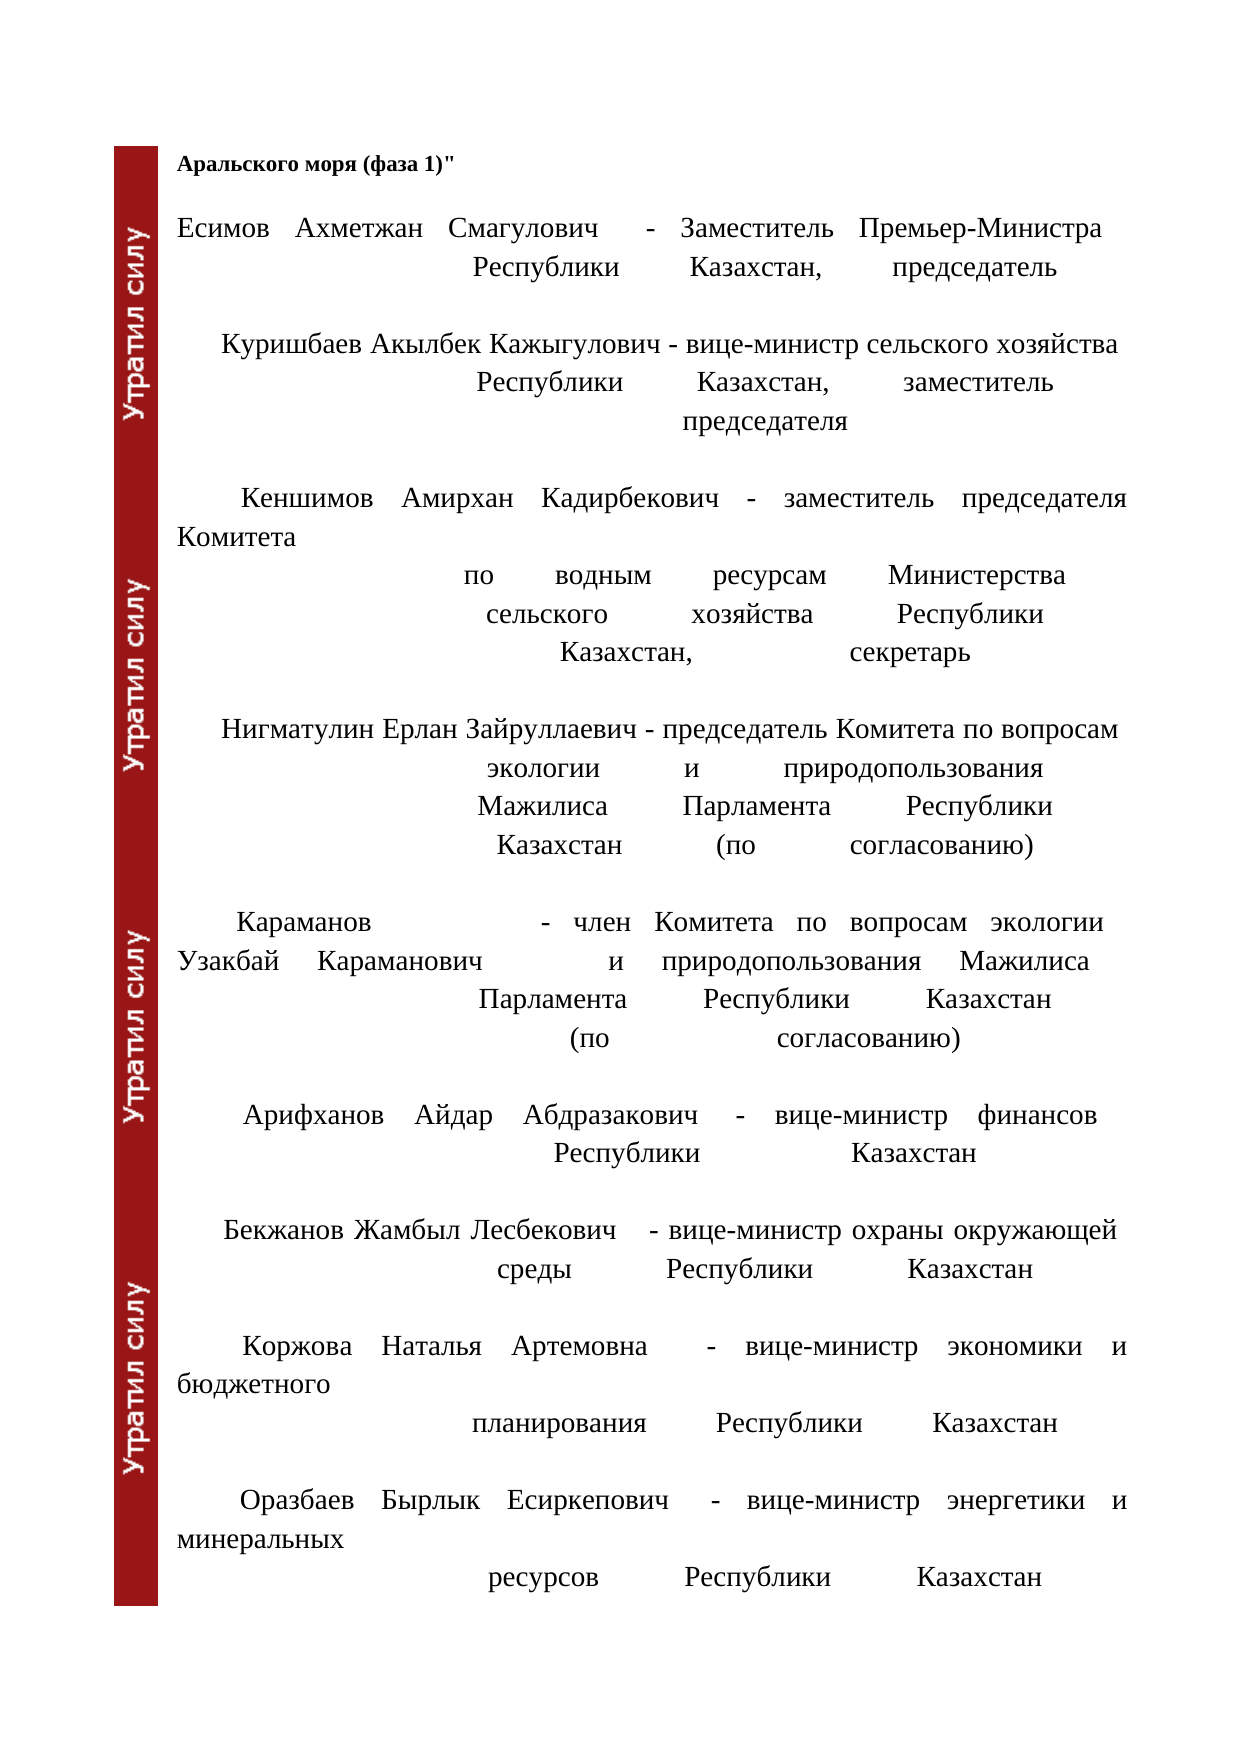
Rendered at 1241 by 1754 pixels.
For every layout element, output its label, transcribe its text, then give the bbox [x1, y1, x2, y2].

picture [114, 1593, 158, 1606]
picture [114, 146, 158, 150]
